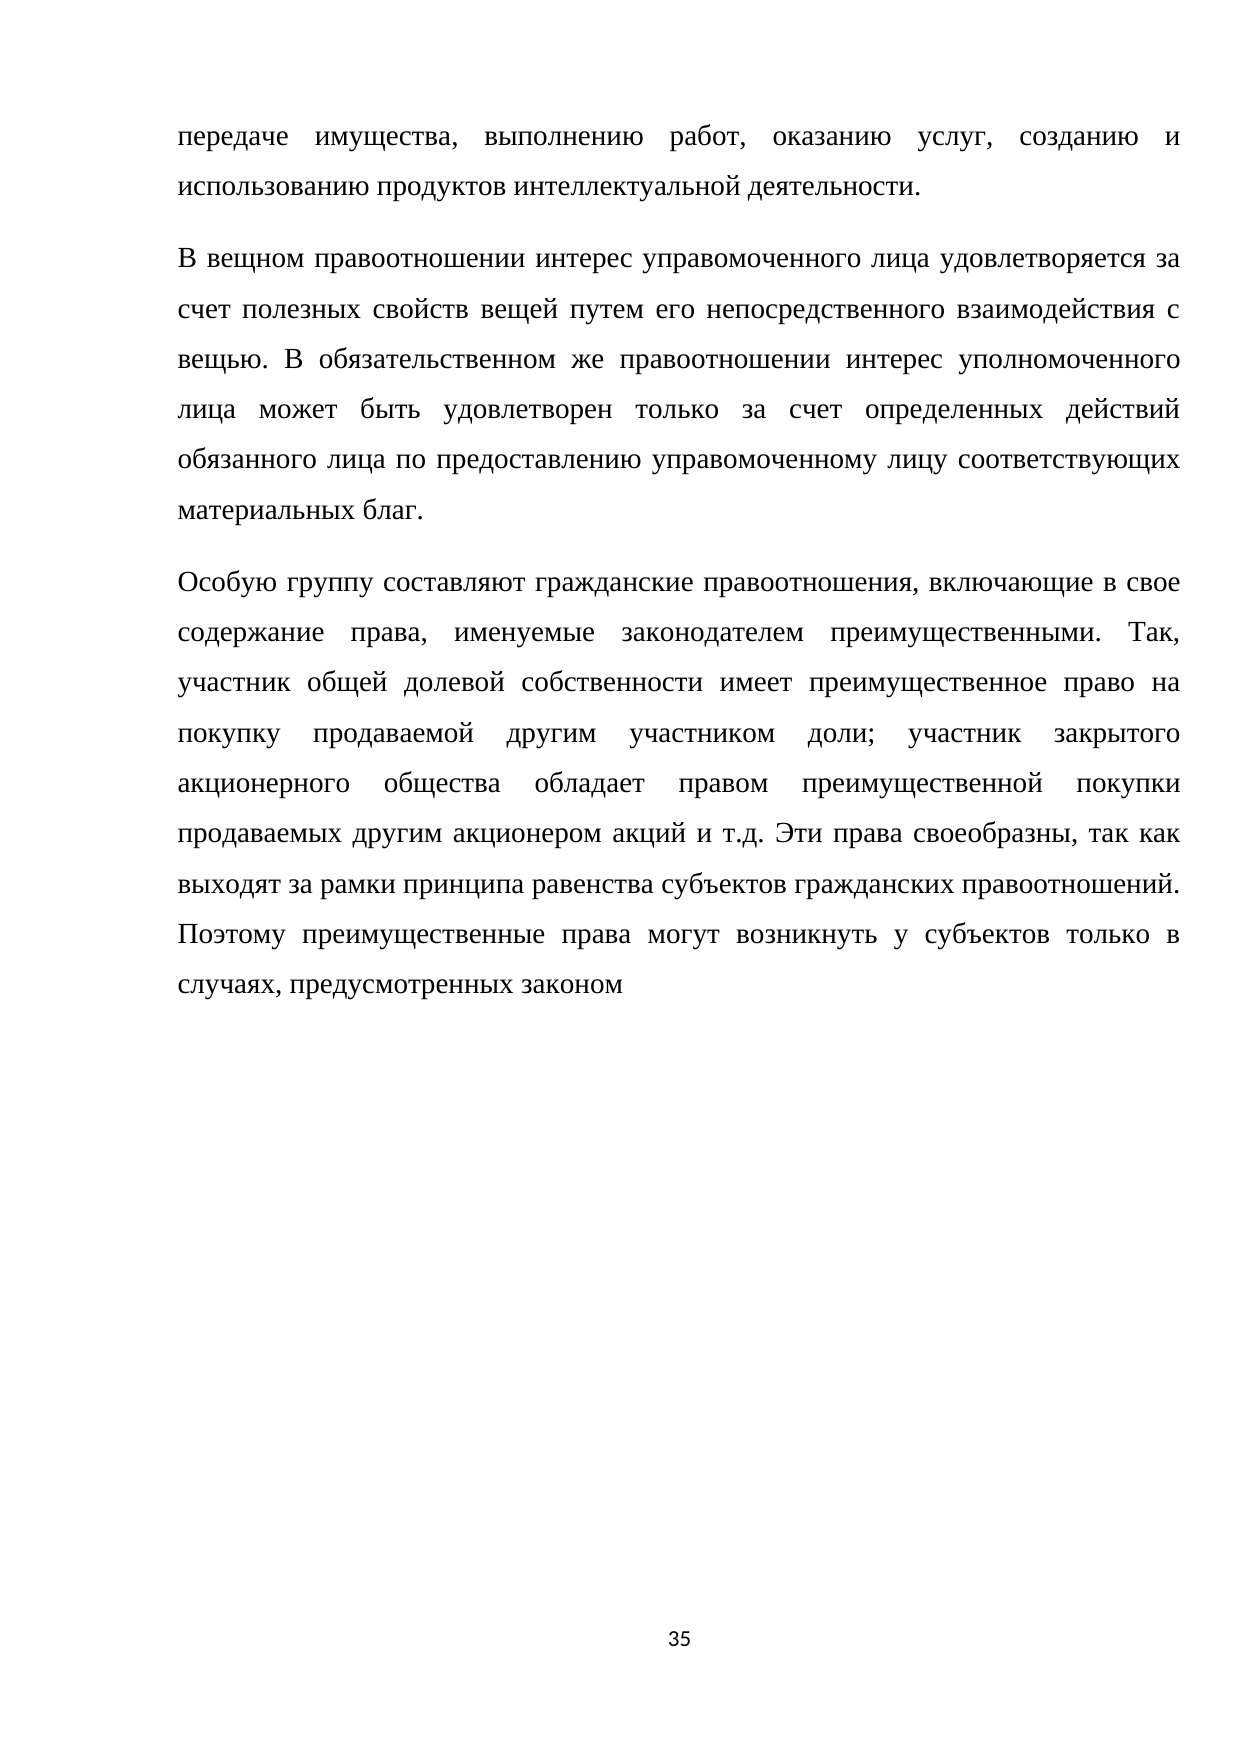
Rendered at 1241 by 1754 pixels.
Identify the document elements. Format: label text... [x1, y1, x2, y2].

text Особую группу составляют гражданские правоотношения, включающие в свое содержание права, именуемые законодателем преимущественными. Так, участник общей долевой собственности имеет преимущественное право на покупку продаваемой другим участником доли; участник закрытого акционерного общества обладает правом преимущественной покупки продаваемых другим акционером акций и т.д. Эти права своеобразны, так как выходят за рамки принципа равенства субъектов гражданских правоотношений. Поэтому преимущественные права могут возникнуть у субъектов только в случаях, предусмотренных законом [177, 564, 1181, 1000]
text В вещном правоотношении интерес управомоченного лица удовлетворяется за счет полезных свойств вещей путем его непосредственного взаимодействия с вещью. В обязательственном же правоотношении интерес уполномоченного лица может быть удовлетворен только за счет определенных действий обязанного лица по предоставлению управомоченному лицу соответствующих материальных благ. [177, 240, 1181, 526]
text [177, 118, 1181, 202]
